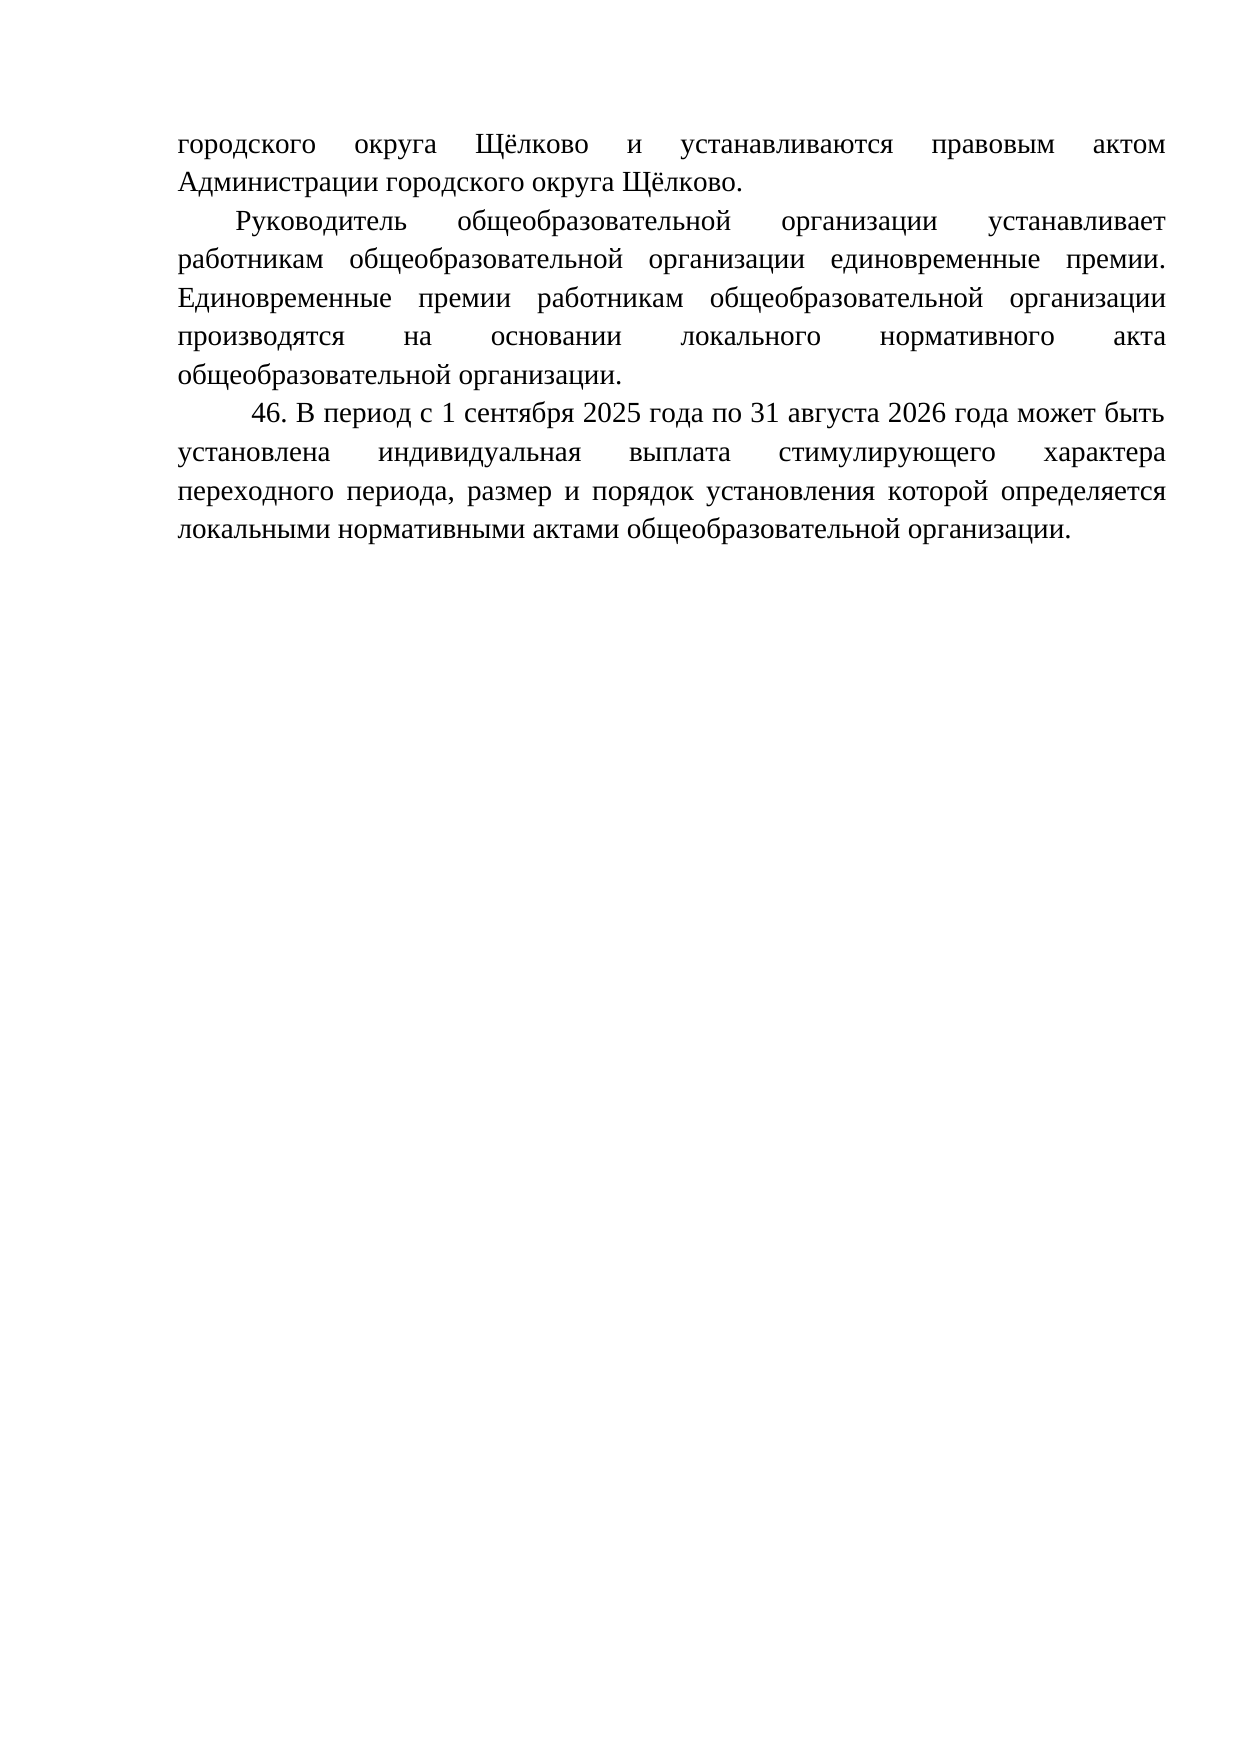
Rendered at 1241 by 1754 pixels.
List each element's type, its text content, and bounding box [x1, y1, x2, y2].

text 46. В период с 1 сентября 2025 года по 31 августа 2026 года может быть установлена индивидуальная выплата стимулирующего характера переходного периода, размер и порядок установления которой определяется локальными нормативными актами общеобразовательной организации. [177, 396, 1167, 545]
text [177, 126, 1167, 198]
text Руководитель общеобразовательной организации устанавливает работникам общеобразовательной организации единовременные премии. Единовременные премии работникам общеобразовательной организации производятся на основании локального нормативного акта общеобразовательной организации. [177, 203, 1167, 391]
